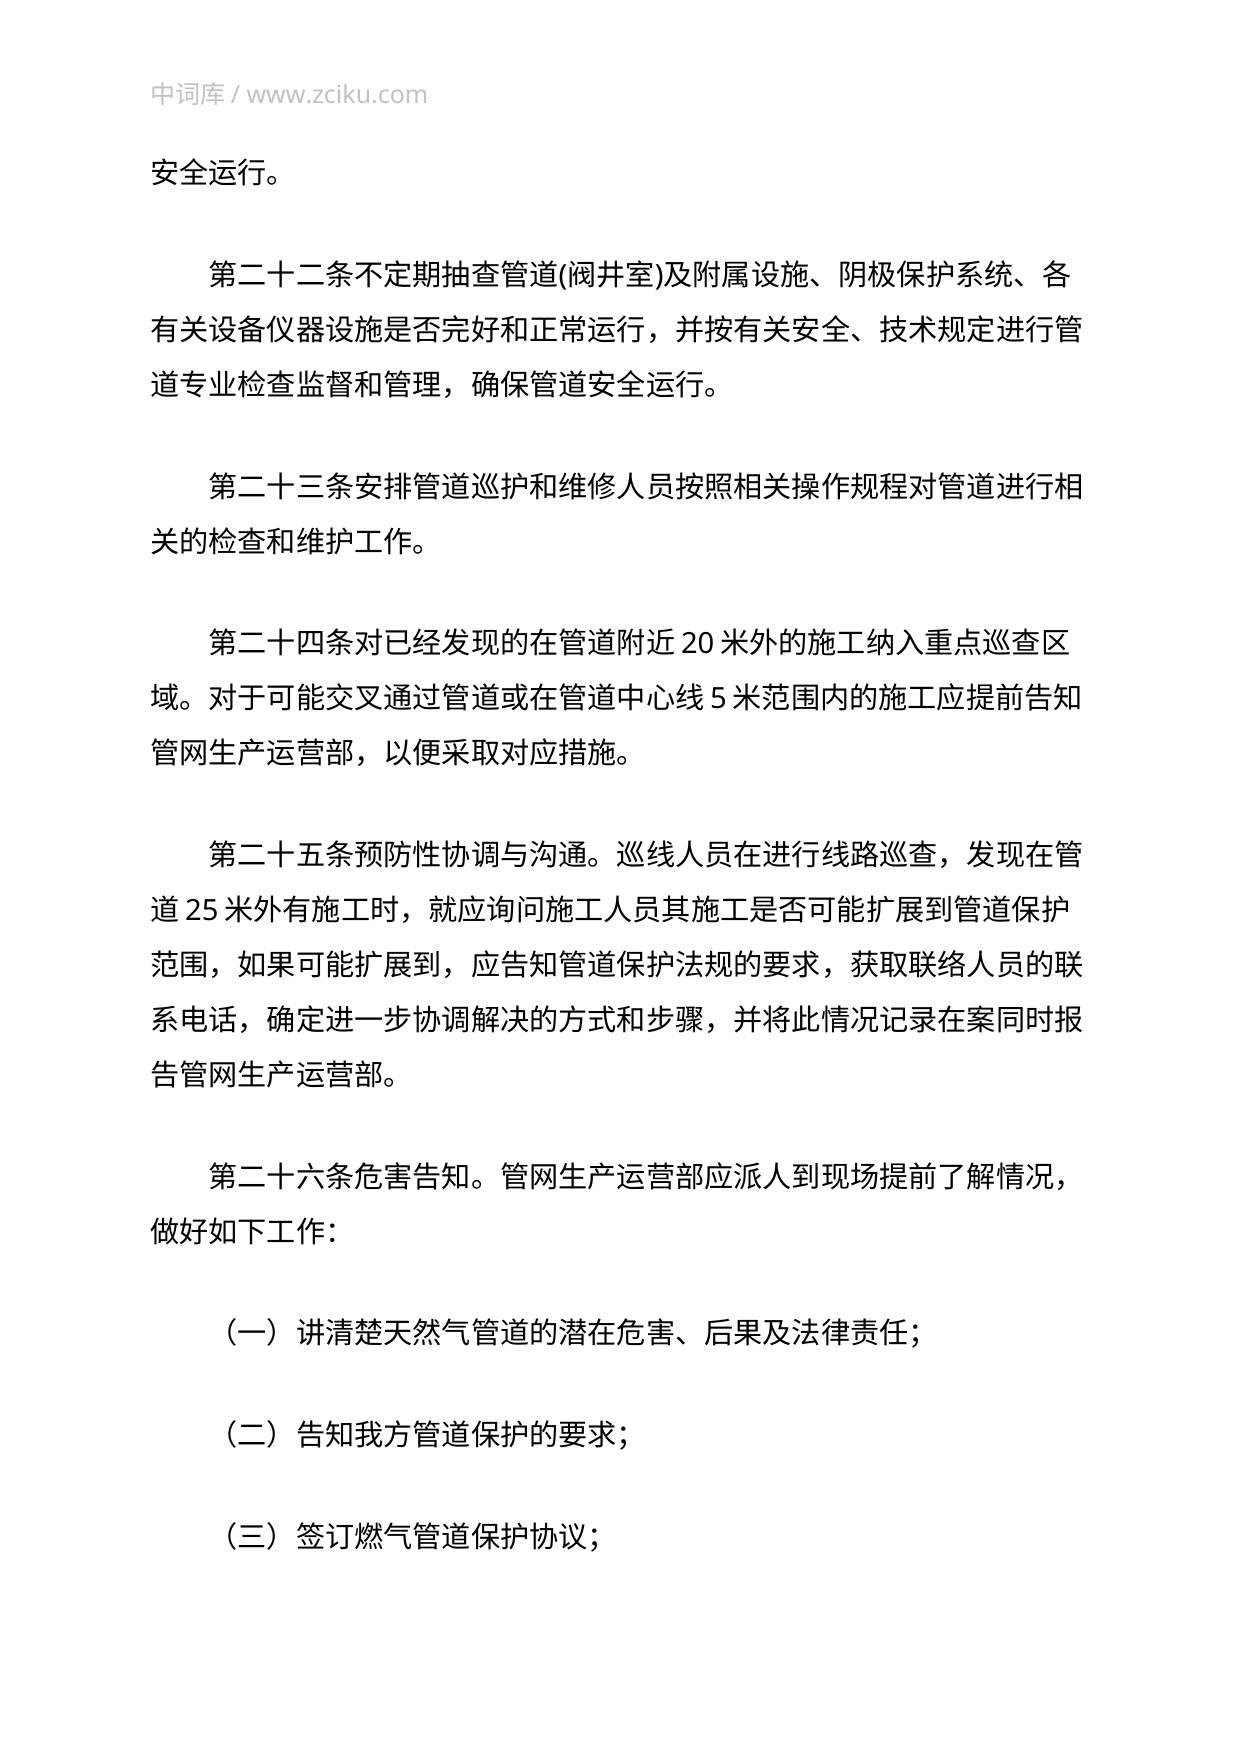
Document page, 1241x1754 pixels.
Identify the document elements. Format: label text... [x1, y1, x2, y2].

text 第二十四条对已经发现的在管道附近20米外的施工纳入重点巡查区域。对于可能交叉通过管道或在管道中心线5米范围内的施工应提前告知管网生产运营部，以便采取对应措施。 [150, 620, 1090, 772]
text （二）告知我方管道保护的要求； [150, 1412, 1090, 1454]
text 第二十三条安排管道巡护和维修人员按照相关操作规程对管道进行相关的检查和维护工作。 [150, 463, 1090, 561]
text 第二十二条不定期抽查管道(阀井室)及附属设施、阴极保护系统、各有关设备仪器设施是否完好和正常运行，并按有关安全、技术规定进行管道专业检查监督和管理，确保管道安全运行。 [150, 252, 1090, 404]
text 第二十六条危害告知。管网生产运营部应派人到现场提前了解情况，做好如下工作： [150, 1153, 1090, 1251]
text （一）讲清楚天然气管道的潜在危害、后果及法律责任； [150, 1310, 1090, 1352]
text （三）签订燃气管道保护协议； [150, 1513, 1090, 1556]
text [150, 150, 1090, 192]
text 第二十五条预防性协调与沟通。巡线人员在进行线路巡查，发现在管道25米外有施工时，就应询问施工人员其施工是否可能扩展到管道保护范围，如果可能扩展到，应告知管道保护法规的要求，获取联络人员的联系电话，确定进一步协调解决的方式和步骤，并将此情况记录在案同时报告管网生产运营部。 [150, 832, 1090, 1094]
